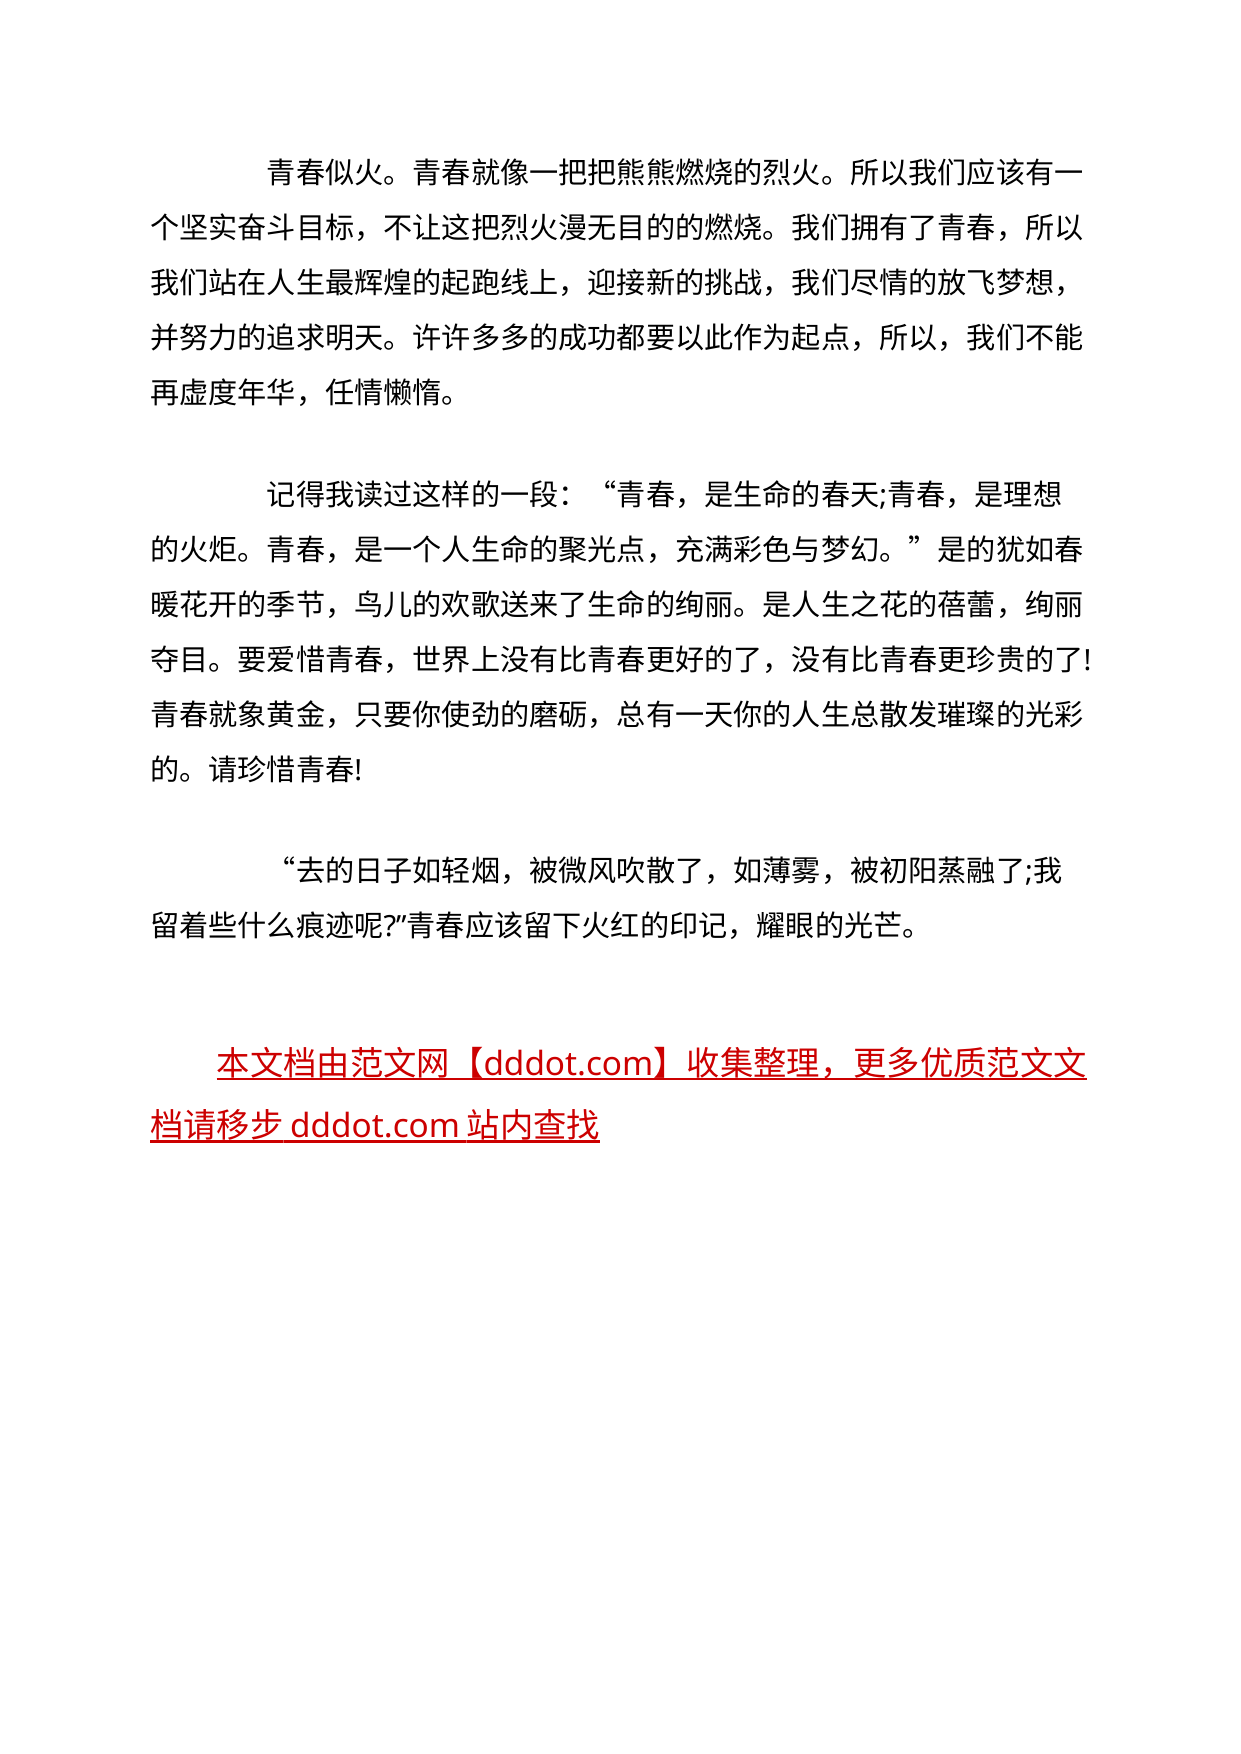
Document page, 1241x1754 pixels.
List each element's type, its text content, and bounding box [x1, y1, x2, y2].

text 本文档由范文网【dddot.com】收集整理，更多优质范文文档请移步dddot.com站内查找 [150, 1036, 1090, 1147]
text 青春似火。青春就像一把把熊熊燃烧的烈火。所以我们应该有一个坚实奋斗目标，不让这把烈火漫无目的的燃烧。我们拥有了青春，所以我们站在人生最辉煌的起跑线上，迎接新的挑战，我们尽情的放飞梦想，并努力的追求明天。许许多多的成功都要以此作为起点，所以，我们不能再虚度年华，任情懒惰。 [150, 150, 1090, 412]
text 记得我读过这样的一段：“青春，是生命的春天;青春，是理想的火炬。青春，是一个人生命的聚光点，充满彩色与梦幻。”是的犹如春暖花开的季节，鸟儿的欢歌送来了生命的绚丽。是人生之花的蓓蕾，绚丽夺目。要爱惜青春，世界上没有比青春更好的了，没有比青春更珍贵的了!青春就象黄金，只要你使劲的磨砺，总有一天你的人生总散发璀璨的光彩的。请珍惜青春! [150, 471, 1090, 788]
text “去的日子如轻烟，被微风吹散了，如薄雾，被初阳蒸融了;我留着些什么痕迹呢?”青春应该留下火红的印记，耀眼的光芒。 [150, 848, 1090, 945]
